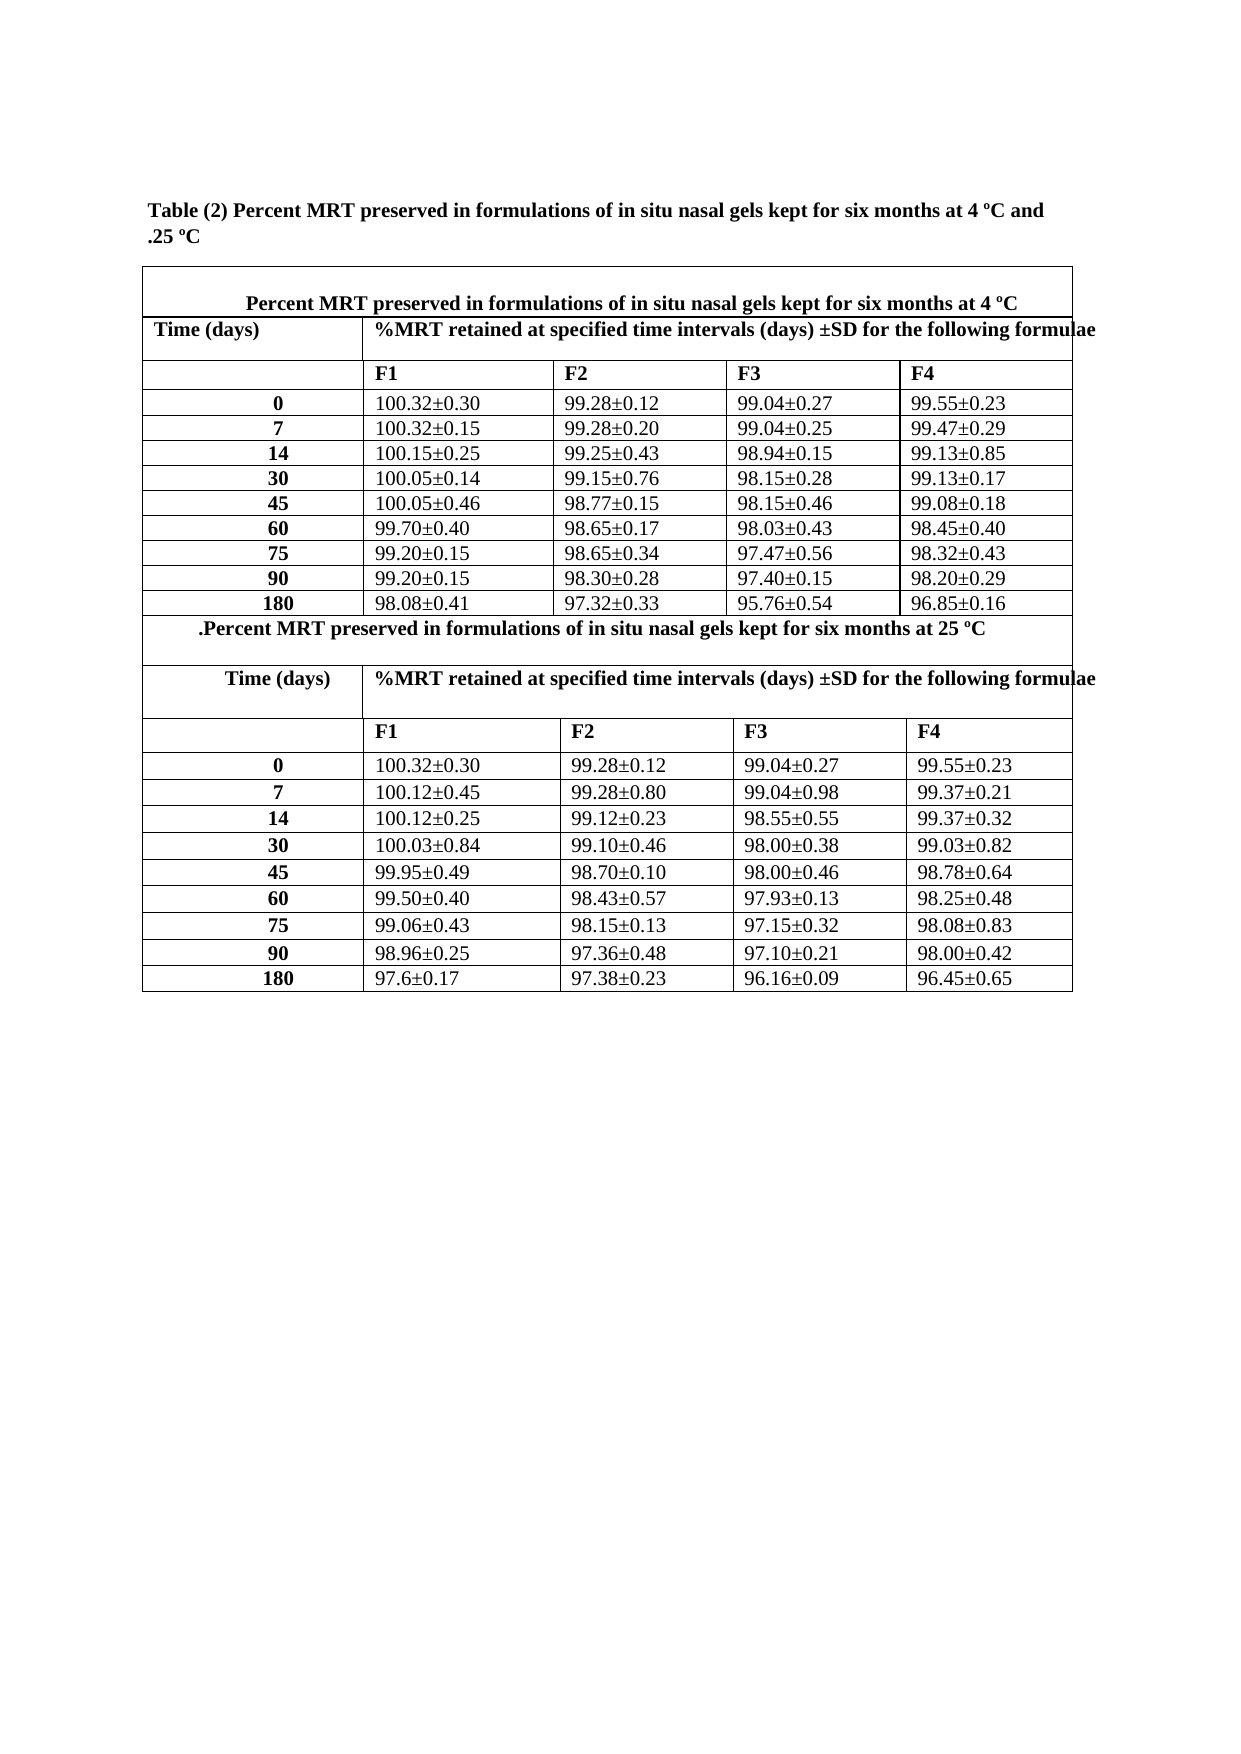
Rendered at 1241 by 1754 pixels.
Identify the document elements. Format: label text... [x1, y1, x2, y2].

table_cell 98.08±0.83 [907, 913, 1072, 939]
table_cell 45 [143, 860, 363, 885]
table_cell Percent MRT preserved in formulations of in situ nasal gels kept for six months at 25 ºC. [143, 616, 1072, 664]
table_cell 99.04±0.27 [727, 390, 899, 414]
table_cell 100.32±0.15 [364, 416, 553, 439]
table_cell 99.20±0.15 [364, 566, 553, 590]
table_cell [143, 719, 363, 752]
table_cell 98.30±0.28 [554, 566, 726, 590]
table_cell 99.28±0.12 [554, 390, 726, 414]
table_cell 99.50±0.40 [364, 886, 560, 912]
table_cell 98.94±0.15 [727, 441, 899, 465]
table_cell 96.16±0.09 [734, 966, 906, 991]
table_cell 98.32±0.43 [901, 541, 1072, 565]
table_cell 99.15±0.76 [554, 466, 726, 490]
table_cell 98.15±0.46 [727, 491, 899, 515]
table_cell 98.78±0.64 [907, 860, 1072, 885]
table_cell 96.45±0.65 [907, 966, 1072, 991]
table_cell 97.93±0.13 [734, 886, 906, 912]
table_cell 99.04±0.27 [734, 753, 906, 779]
table_cell 97.38±0.23 [561, 966, 733, 991]
table_cell 99.37±0.21 [907, 780, 1072, 805]
table_cell MRT retained at specified time intervals (days) ±SD for the following formulae% [363, 666, 1072, 718]
table_cell 99.55±0.23 [901, 390, 1072, 414]
table_cell 99.47±0.29 [901, 416, 1072, 439]
table_cell 99.10±0.46 [561, 833, 733, 859]
table_cell 98.00±0.46 [734, 860, 906, 885]
table_cell 30 [143, 466, 363, 490]
table_cell 98.96±0.25 [364, 940, 560, 965]
table_cell 100.05±0.14 [364, 466, 553, 490]
table_cell 14 [143, 806, 363, 832]
table_cell 100.03±0.84 [364, 833, 560, 859]
table_cell 98.00±0.38 [734, 833, 906, 859]
table_cell 98.45±0.40 [901, 516, 1072, 540]
table_cell 97.36±0.48 [561, 940, 733, 965]
table_cell 98.70±0.10 [561, 860, 733, 885]
table_cell 98.43±0.57 [561, 886, 733, 912]
table_header Percent MRT preserved in formulations of in situ nasal gels kept for six months at 4 ºC [143, 267, 1072, 316]
table_cell F4 [907, 719, 1072, 752]
table_cell 98.77±0.15 [554, 491, 726, 515]
table_cell 99.28±0.20 [554, 416, 726, 439]
table_cell MRT retained at specified time intervals (days) ±SD for the following formulae% [363, 318, 1072, 360]
table_cell 99.55±0.23 [907, 753, 1072, 779]
table_cell 99.28±0.12 [561, 753, 733, 779]
table_cell 98.15±0.13 [561, 913, 733, 939]
table_cell 60 [143, 516, 363, 540]
table_cell 100.12±0.25 [364, 806, 560, 832]
table_cell 60 [143, 886, 363, 912]
table_cell F3 [734, 719, 906, 752]
table_cell F2 [554, 361, 726, 389]
table_cell 7 [143, 416, 363, 439]
table_cell 96.85±0.16 [901, 591, 1072, 615]
table_cell 99.20±0.15 [364, 541, 553, 565]
table_cell 99.03±0.82 [907, 833, 1072, 859]
table_cell 97.40±0.15 [727, 566, 899, 590]
table_cell 99.95±0.49 [364, 860, 560, 885]
table_cell 75 [143, 541, 363, 565]
table_cell 75 [143, 913, 363, 939]
table_cell 99.12±0.23 [561, 806, 733, 832]
table_cell 99.04±0.25 [727, 416, 899, 439]
table_cell 98.00±0.42 [907, 940, 1072, 965]
table_cell [143, 361, 363, 389]
table_cell 14 [143, 441, 363, 465]
table_cell F4 [901, 361, 1072, 389]
table_cell 45 [143, 491, 363, 515]
table_cell 99.06±0.43 [364, 913, 560, 939]
table_cell 0 [143, 753, 363, 779]
table_cell 97.10±0.21 [734, 940, 906, 965]
table_cell 100.32±0.30 [364, 753, 560, 779]
table_cell 99.37±0.32 [907, 806, 1072, 832]
table_cell 98.55±0.55 [734, 806, 906, 832]
table_cell 98.65±0.17 [554, 516, 726, 540]
table_cell 99.13±0.17 [901, 466, 1072, 490]
table_cell 100.05±0.46 [364, 491, 553, 515]
table_cell 97.6±0.17 [364, 966, 560, 991]
table_cell 98.08±0.41 [364, 591, 553, 615]
table_cell 98.15±0.28 [727, 466, 899, 490]
table_cell 100.15±0.25 [364, 441, 553, 465]
table_cell 97.47±0.56 [727, 541, 899, 565]
table_cell 97.15±0.32 [734, 913, 906, 939]
table_cell F3 [727, 361, 899, 389]
table_cell 90 [143, 940, 363, 965]
table_cell 97.32±0.33 [554, 591, 726, 615]
table_cell 98.25±0.48 [907, 886, 1072, 912]
table_cell 99.25±0.43 [554, 441, 726, 465]
table_cell 99.13±0.85 [901, 441, 1072, 465]
table_cell 90 [143, 566, 363, 590]
table_cell 100.32±0.30 [364, 390, 553, 414]
table_cell 99.08±0.18 [901, 491, 1072, 515]
table_cell 180 [143, 591, 363, 615]
table_cell F2 [561, 719, 733, 752]
table_cell F1 [364, 361, 553, 389]
table_cell 7 [143, 780, 363, 805]
text Table (2) Percent MRT preserved in formulations of in situ nasal gels kept for six months at 4 ºC and 25 ºC. [148, 198, 1053, 248]
table_cell 100.12±0.45 [364, 780, 560, 805]
table_cell F1 [364, 719, 560, 752]
table_cell Time (days) [143, 666, 362, 718]
table_cell 180 [143, 966, 363, 991]
table_cell 30 [143, 833, 363, 859]
table_cell 0 [143, 390, 363, 414]
table_cell 99.04±0.98 [734, 780, 906, 805]
table_cell Time (days) [143, 318, 362, 360]
table_cell 99.28±0.80 [561, 780, 733, 805]
table_cell 99.70±0.40 [364, 516, 553, 540]
table_cell 95.76±0.54 [727, 591, 899, 615]
table_cell 98.65±0.34 [554, 541, 726, 565]
table_cell 98.03±0.43 [727, 516, 899, 540]
table_cell 98.20±0.29 [901, 566, 1072, 590]
